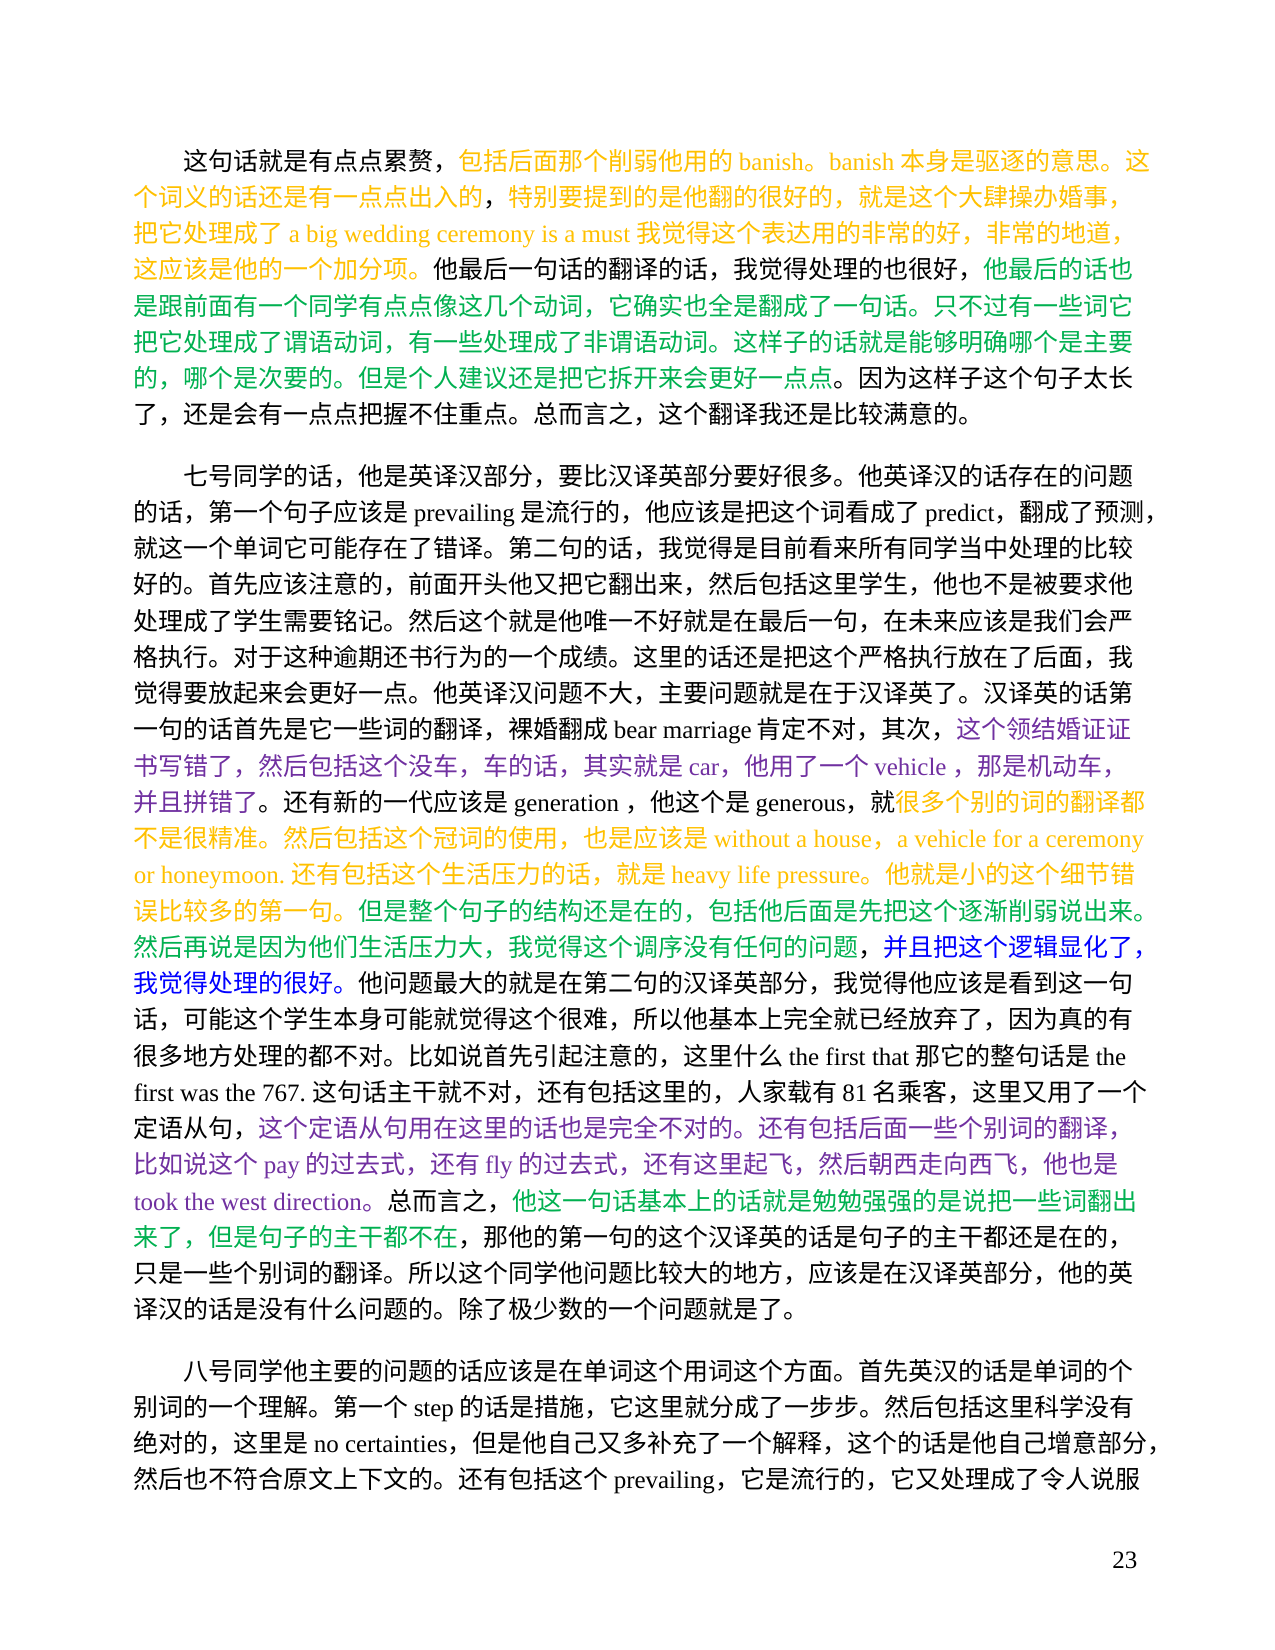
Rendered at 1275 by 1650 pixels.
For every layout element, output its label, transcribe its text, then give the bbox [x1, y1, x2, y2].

text 七号同学的话，他是英译汉部分，要比汉译英部分要好很多。他英译汉的话存在的问题的话，第一个句子应该是prevailing是流行的，他应该是把这个词看成了predict，翻成了预测，就这一个单词它可能存在了错译。第二句的话，我觉得是目前看来所有同学当中处理的比较好的。首先应该注意的，前面开头他又把它翻出来，然后包括这里学生，他也不是被要求他处理成了学生需要铭记。然后这个就是他唯一不好就是在最后一句，在未来应该是我们会严格执行。对于这种逾期还书行为的一个成绩。这里的话还是把这个严格执行放在了后面，我觉得要放起来会更好一点。他英译汉问题不大，主要问题就是在于汉译英了。汉译英的话第一句的话首先是它一些词的翻译，裸婚翻成bear marriage肯定不对，其次，这个领结婚证证书写错了，然后包括这个没车，车的话，其实就是car，他用了一个vehicle ，那是机动车，并且拼错了。还有新的一代应该是generation ，他这个是generous，就很多个别的词的翻译都不是很精准。然后包括这个冠词的使用，也是应该是without a house，a vehicle for a ceremony or honeymoon. 还有包括这个生活压力的话，就是heavy life pressure。他就是小的这个细节错误比较多的第一句。但是整个句子的结构还是在的，包括他后面是先把这个逐渐削弱说出来。然后再说是因为他们生活压力大，我觉得这个调序没有任何的问题，并且把这个逻辑显化了，我觉得处理的很好。他问题最大的就是在第二句的汉译英部分，我觉得他应该是看到这一句话，可能这个学生本身可能就觉得这个很难，所以他基本上完全就已经放弃了，因为真的有很多地方处理的都不对。比如说首先引起注意的，这里什么the first that 那它的整句话是the first was the 767. 这句话主干就不对，还有包括这里的，人家载有81名乘客，这里又用了一个定语从句，这个定语从句用在这里的话也是完全不对的。还有包括后面一些个别词的翻译，比如说这个pay的过去式，还有fly 的过去式，还有这里起飞，然后朝西走向西飞，他也是took the west direction。总而言之，他这一句话基本上的话就是勉勉强强的是说把一些词翻出来了，但是句子的主干都不在，那他的第一句的这个汉译英的话是句子的主干都还是在的，只是一些个别词的翻译。所以这个同学他问题比较大的地方，应该是在汉译英部分，他的英译汉的话是没有什么问题的。除了极少数的一个问题就是了。 [133, 456, 1152, 1326]
text 这句话就是有点点累赘，包括后面那个削弱他用的banish。banish 本身是驱逐的意思。这个词义的话还是有一点点出入的，特别要提到的是他翻的很好的，就是这个大肆操办婚事，把它处理成了a big wedding ceremony is a must 我觉得这个表达用的非常的好，非常的地道，这应该是他的一个加分项。他最后一句话的翻译的话，我觉得处理的也很好，他最后的话也是跟前面有一个同学有点点像这几个动词，它确实也全是翻成了一句话。只不过有一些词它把它处理成了谓语动词，有一些处理成了非谓语动词。这样子的话就是能够明确哪个是主要的，哪个是次要的。但是个人建议还是把它拆开来会更好一点点。因为这样子这个句子太长了，还是会有一点点把握不住重点。总而言之，这个翻译我还是比较满意的。 [133, 141, 1152, 431]
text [133, 1351, 1152, 1496]
